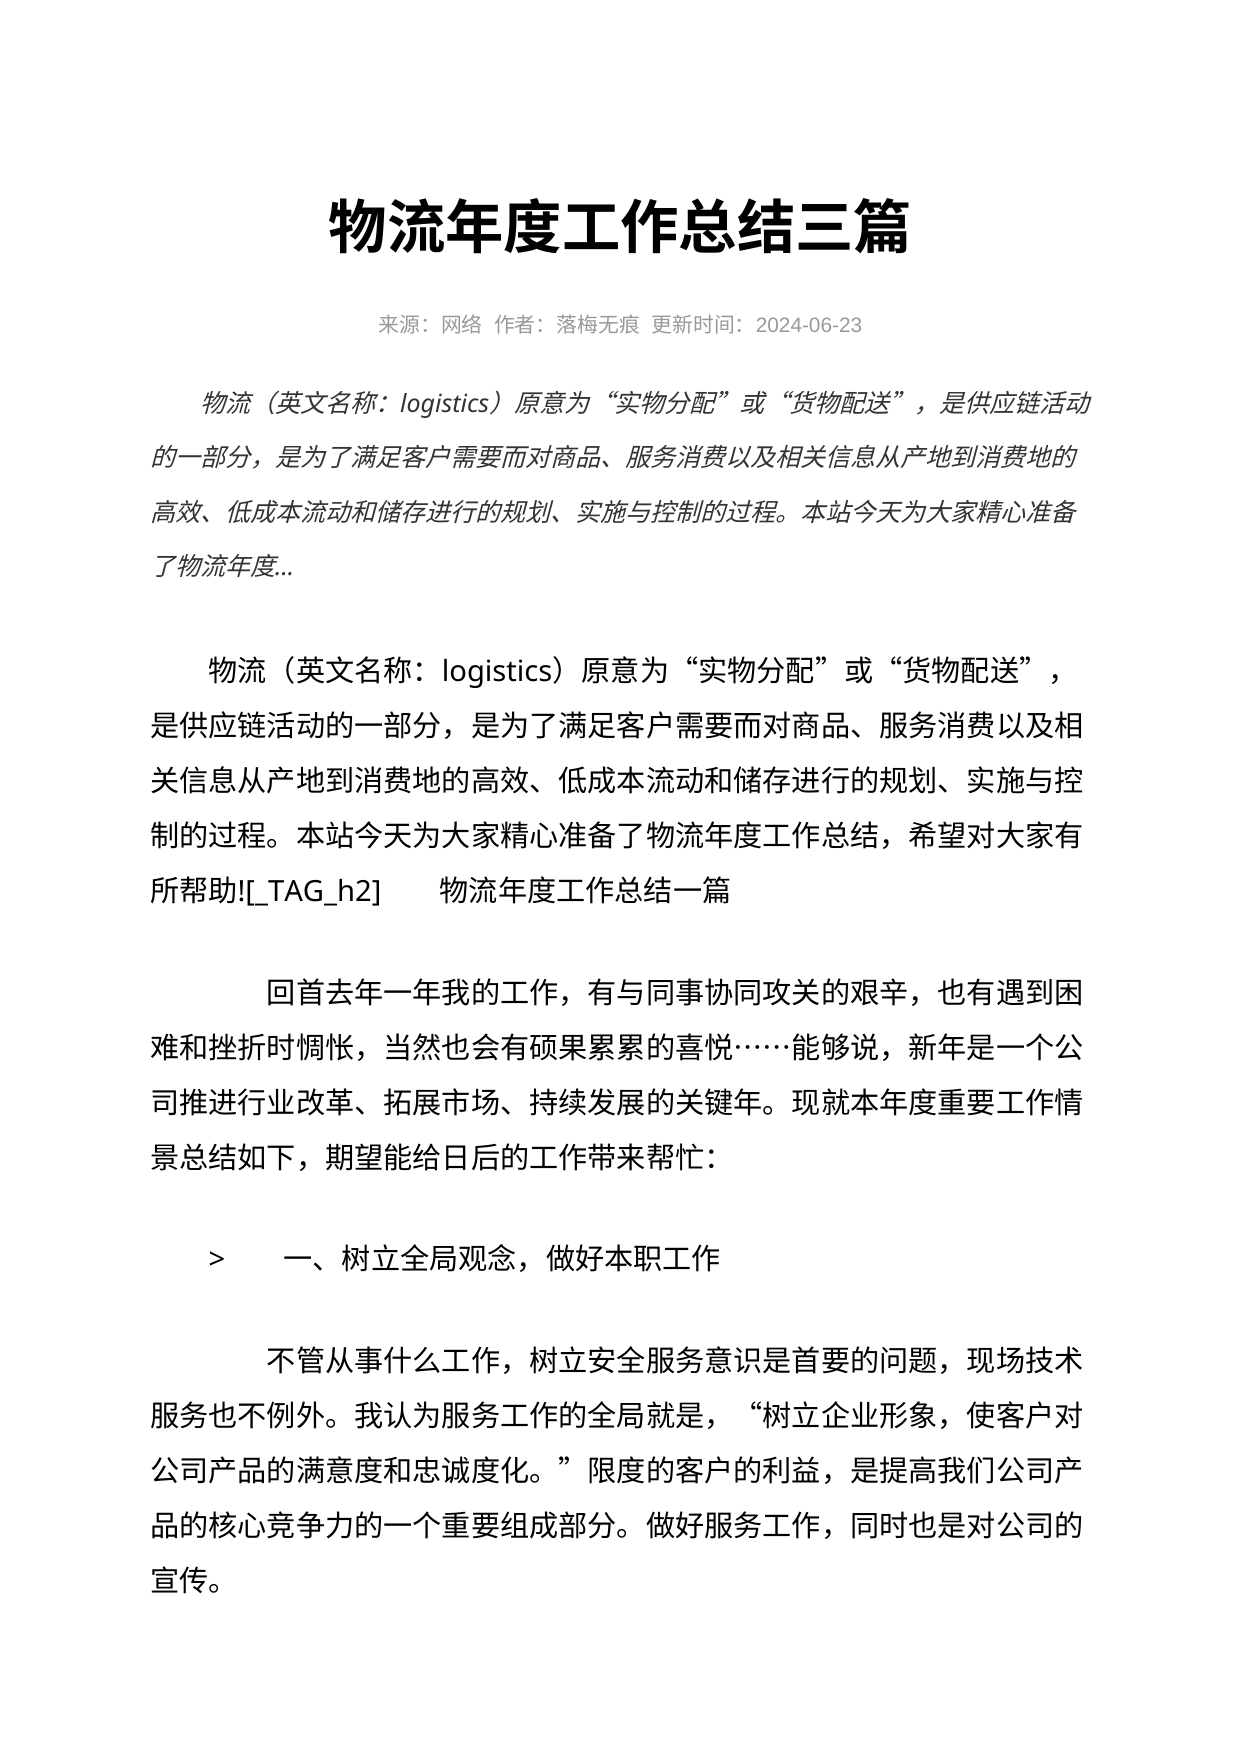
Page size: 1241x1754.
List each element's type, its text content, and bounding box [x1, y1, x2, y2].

text 物流（英文名称：logistics）原意为“实物分配”或“货物配送”，是供应链活动的一部分，是为了满足客户需要而对商品、服务消费以及相关信息从产地到消费地的高效、低成本流动和储存进行的规划、实施与控制的过程。本站今天为大家精心准备了物流年度工作总结，希望对大家有所帮助![_TAG_h2] 物流年度工作总结一篇 [150, 648, 1090, 910]
text 来源：网络 作者：落梅无痕 更新时间：2024-06-23 [150, 313, 1090, 337]
text 回首去年一年我的工作，有与同事协同攻关的艰辛，也有遇到困难和挫折时惆怅，当然也会有硕果累累的喜悦……能够说，新年是一个公司推进行业改革、拓展市场、持续发展的关键年。现就本年度重要工作情景总结如下，期望能给日后的工作带来帮忙： [150, 969, 1090, 1176]
text 物流（英文名称：logistics）原意为“实物分配”或“货物配送”，是供应链活动的一部分，是为了满足客户需要而对商品、服务消费以及相关信息从产地到消费地的高效、低成本流动和储存进行的规划、实施与控制的过程。本站今天为大家精心准备了物流年度... [150, 383, 1090, 583]
text 不管从事什么工作，树立安全服务意识是首要的问题，现场技术服务也不例外。我认为服务工作的全局就是，“树立企业形象，使客户对公司产品的满意度和忠诚度化。”限度的客户的利益，是提高我们公司产品的核心竞争力的一个重要组成部分。做好服务工作，同时也是对公司的宣传。 [150, 1338, 1090, 1600]
text > 一、树立全局观念，做好本职工作 [150, 1236, 1090, 1278]
subtitle 物流年度工作总结三篇 [150, 181, 1090, 266]
